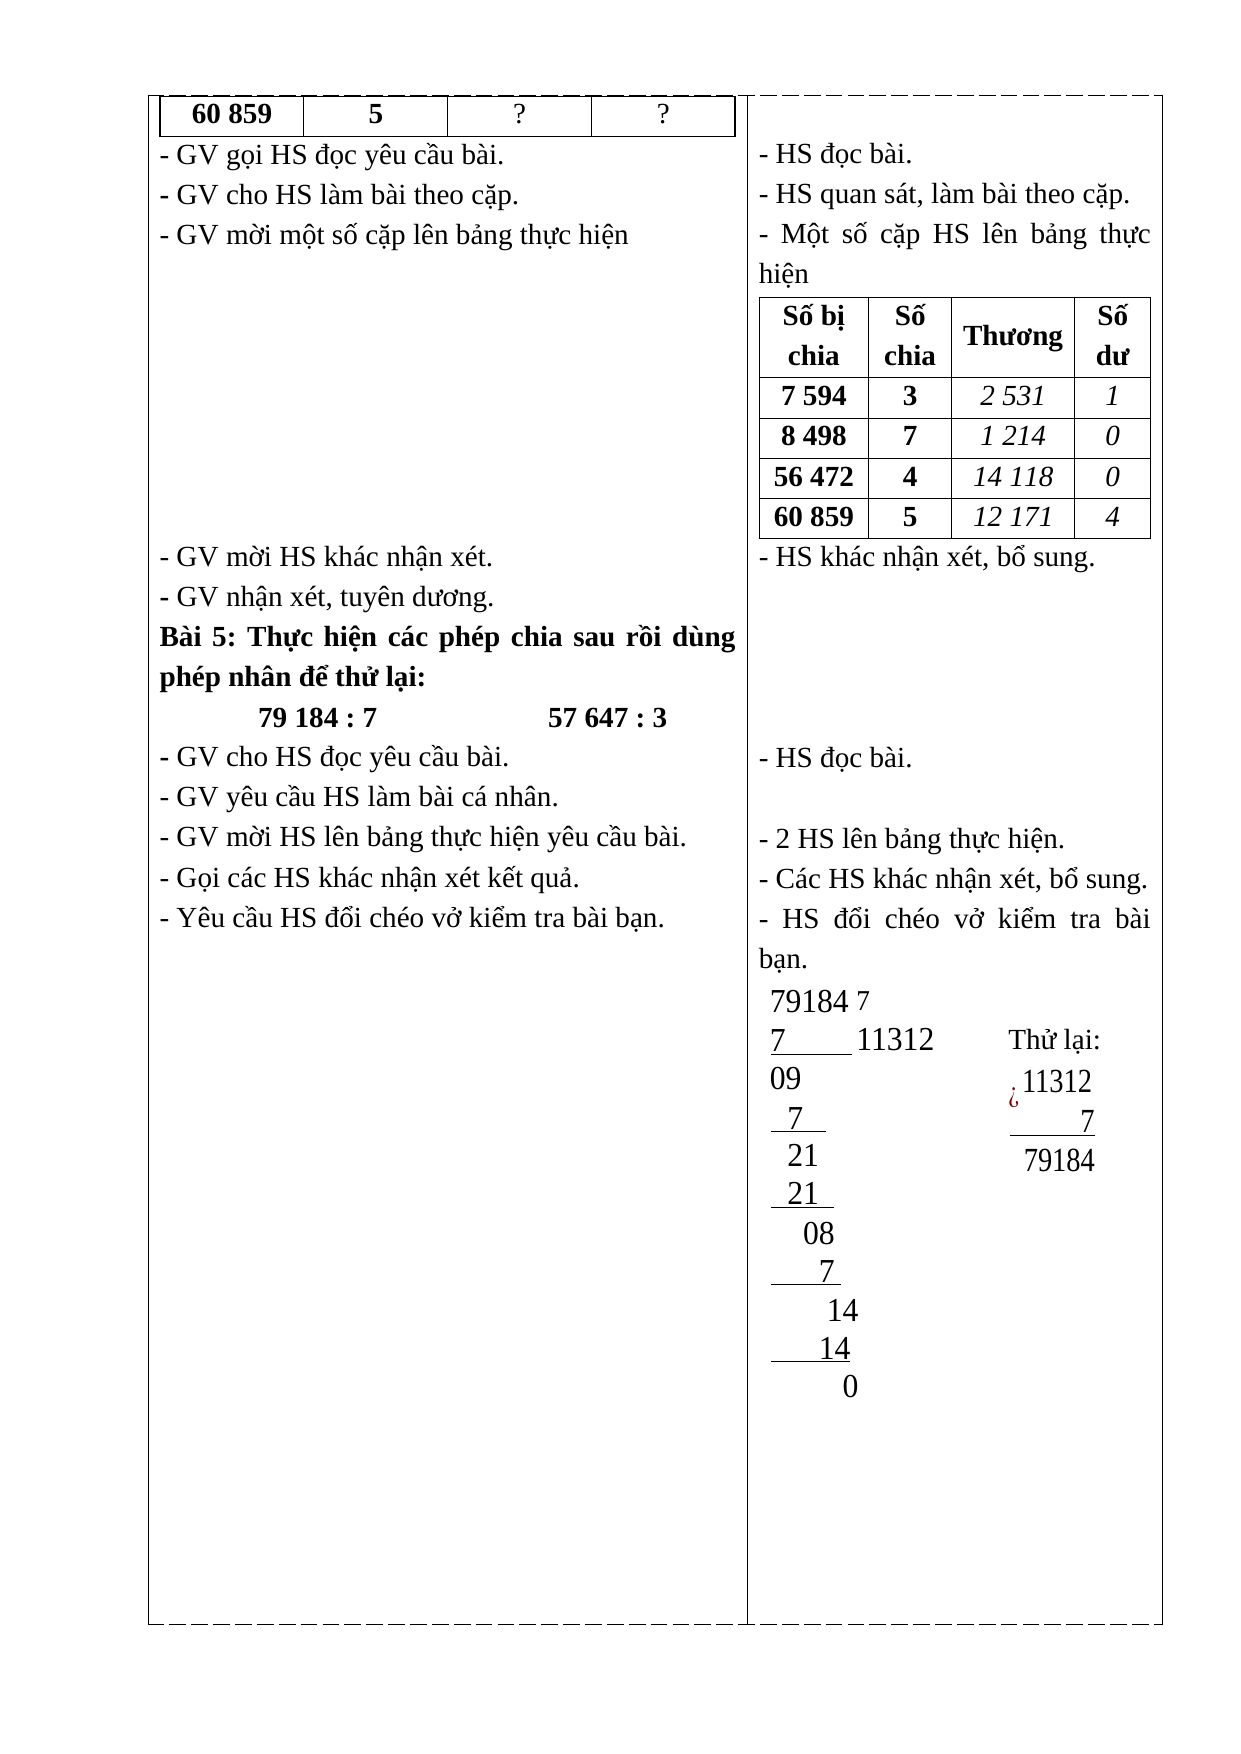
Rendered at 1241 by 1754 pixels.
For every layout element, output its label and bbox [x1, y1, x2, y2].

table_cell [748, 95, 1162, 1624]
table_cell [149, 95, 747, 1624]
